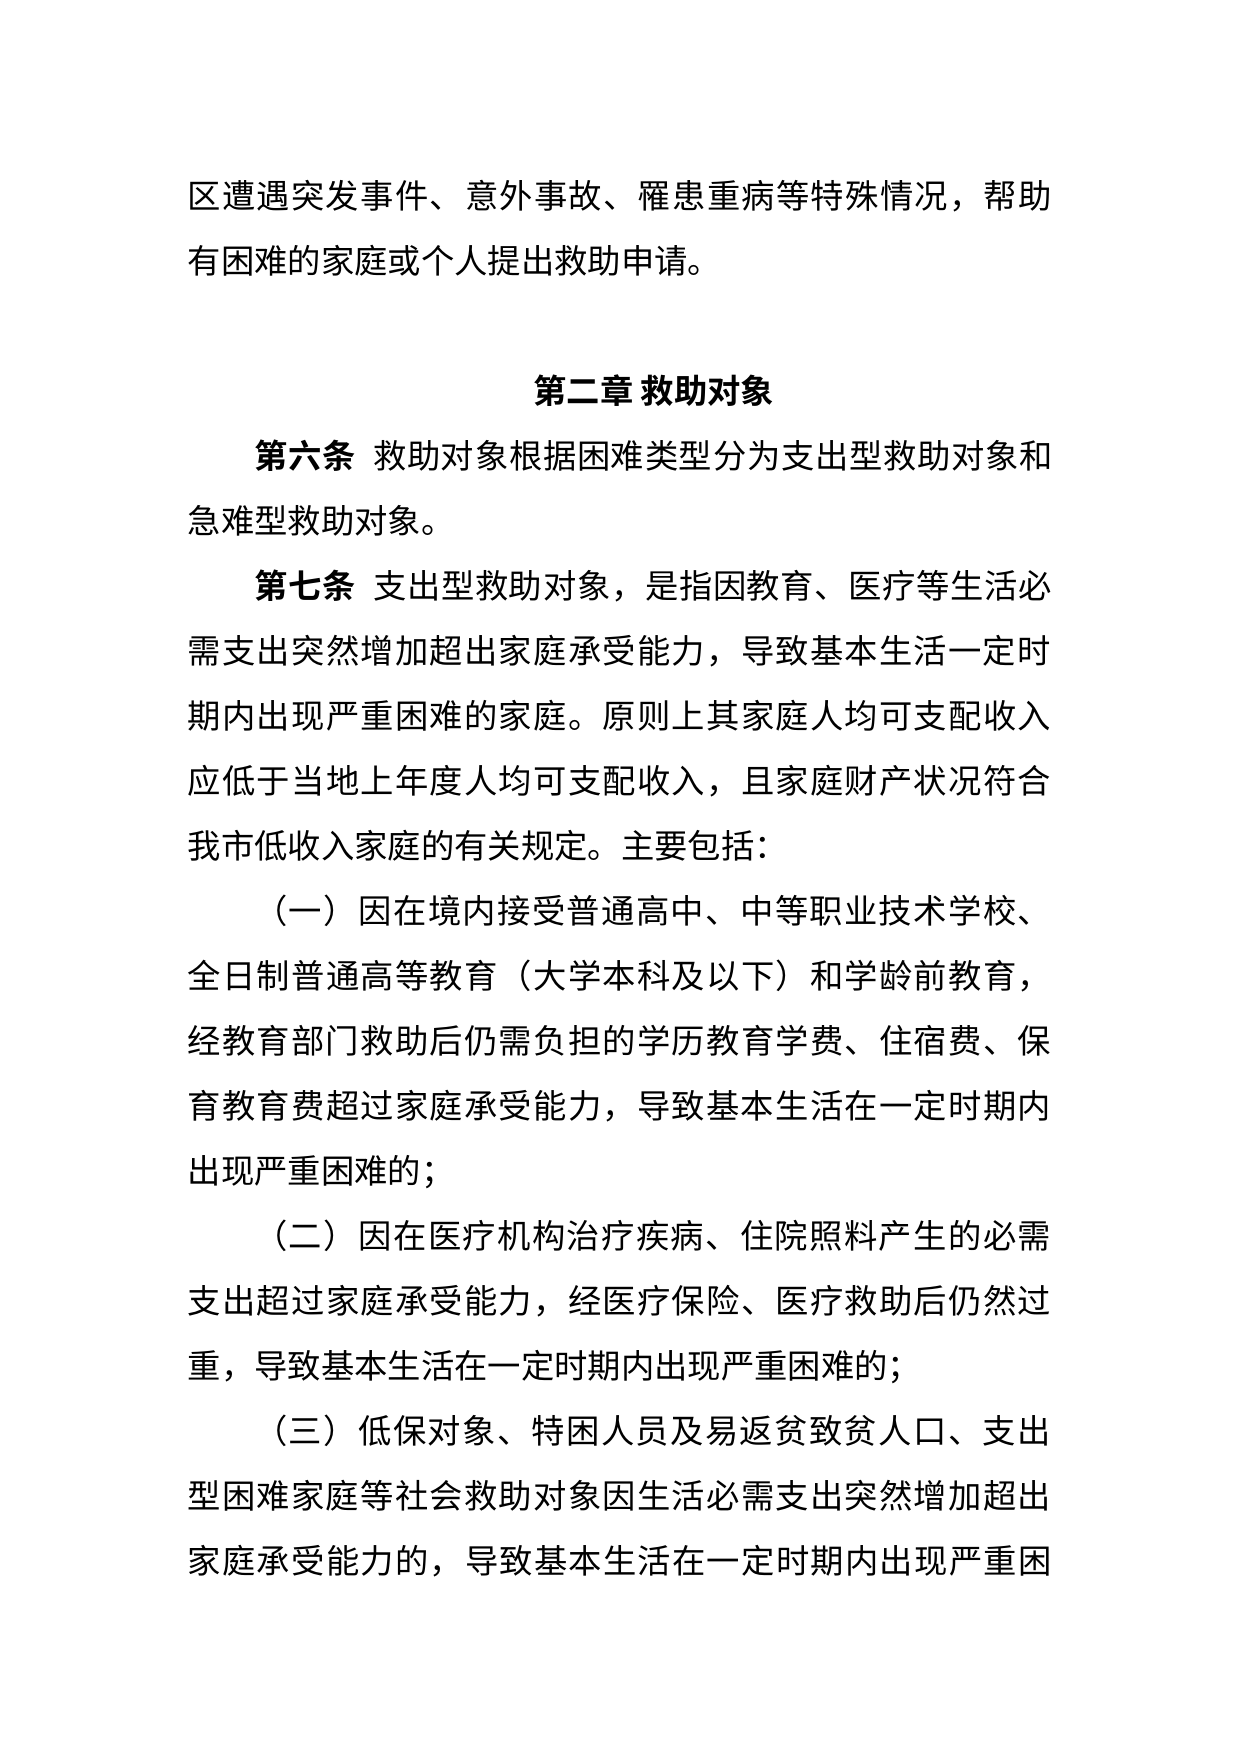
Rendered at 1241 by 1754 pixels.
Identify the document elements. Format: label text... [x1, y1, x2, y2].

text （二）因在医疗机构治疗疾病、住院照料产生的必需支出超过家庭承受能力，经医疗保险、医疗救助后仍然过重，导致基本生活在一定时期内出现严重困难的； [187, 1202, 1053, 1397]
text 第二章 救助对象 [187, 357, 1053, 422]
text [187, 162, 1053, 292]
text （一）因在境内接受普通高中、中等职业技术学校、全日制普通高等教育（大学本科及以下）和学龄前教育，经教育部门救助后仍需负担的学历教育学费、住宿费、保育教育费超过家庭承受能力，导致基本生活在一定时期内出现严重困难的； [187, 877, 1053, 1202]
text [187, 1397, 1053, 1592]
text 第六条 救助对象根据困难类型分为支出型救助对象和急难型救助对象。 [187, 422, 1053, 552]
text 第七条 支出型救助对象，是指因教育、医疗等生活必需支出突然增加超出家庭承受能力，导致基本生活一定时期内出现严重困难的家庭。原则上其家庭人均可支配收入应低于当地上年度人均可支配收入，且家庭财产状况符合我市低收入家庭的有关规定。主要包括： [187, 552, 1053, 877]
